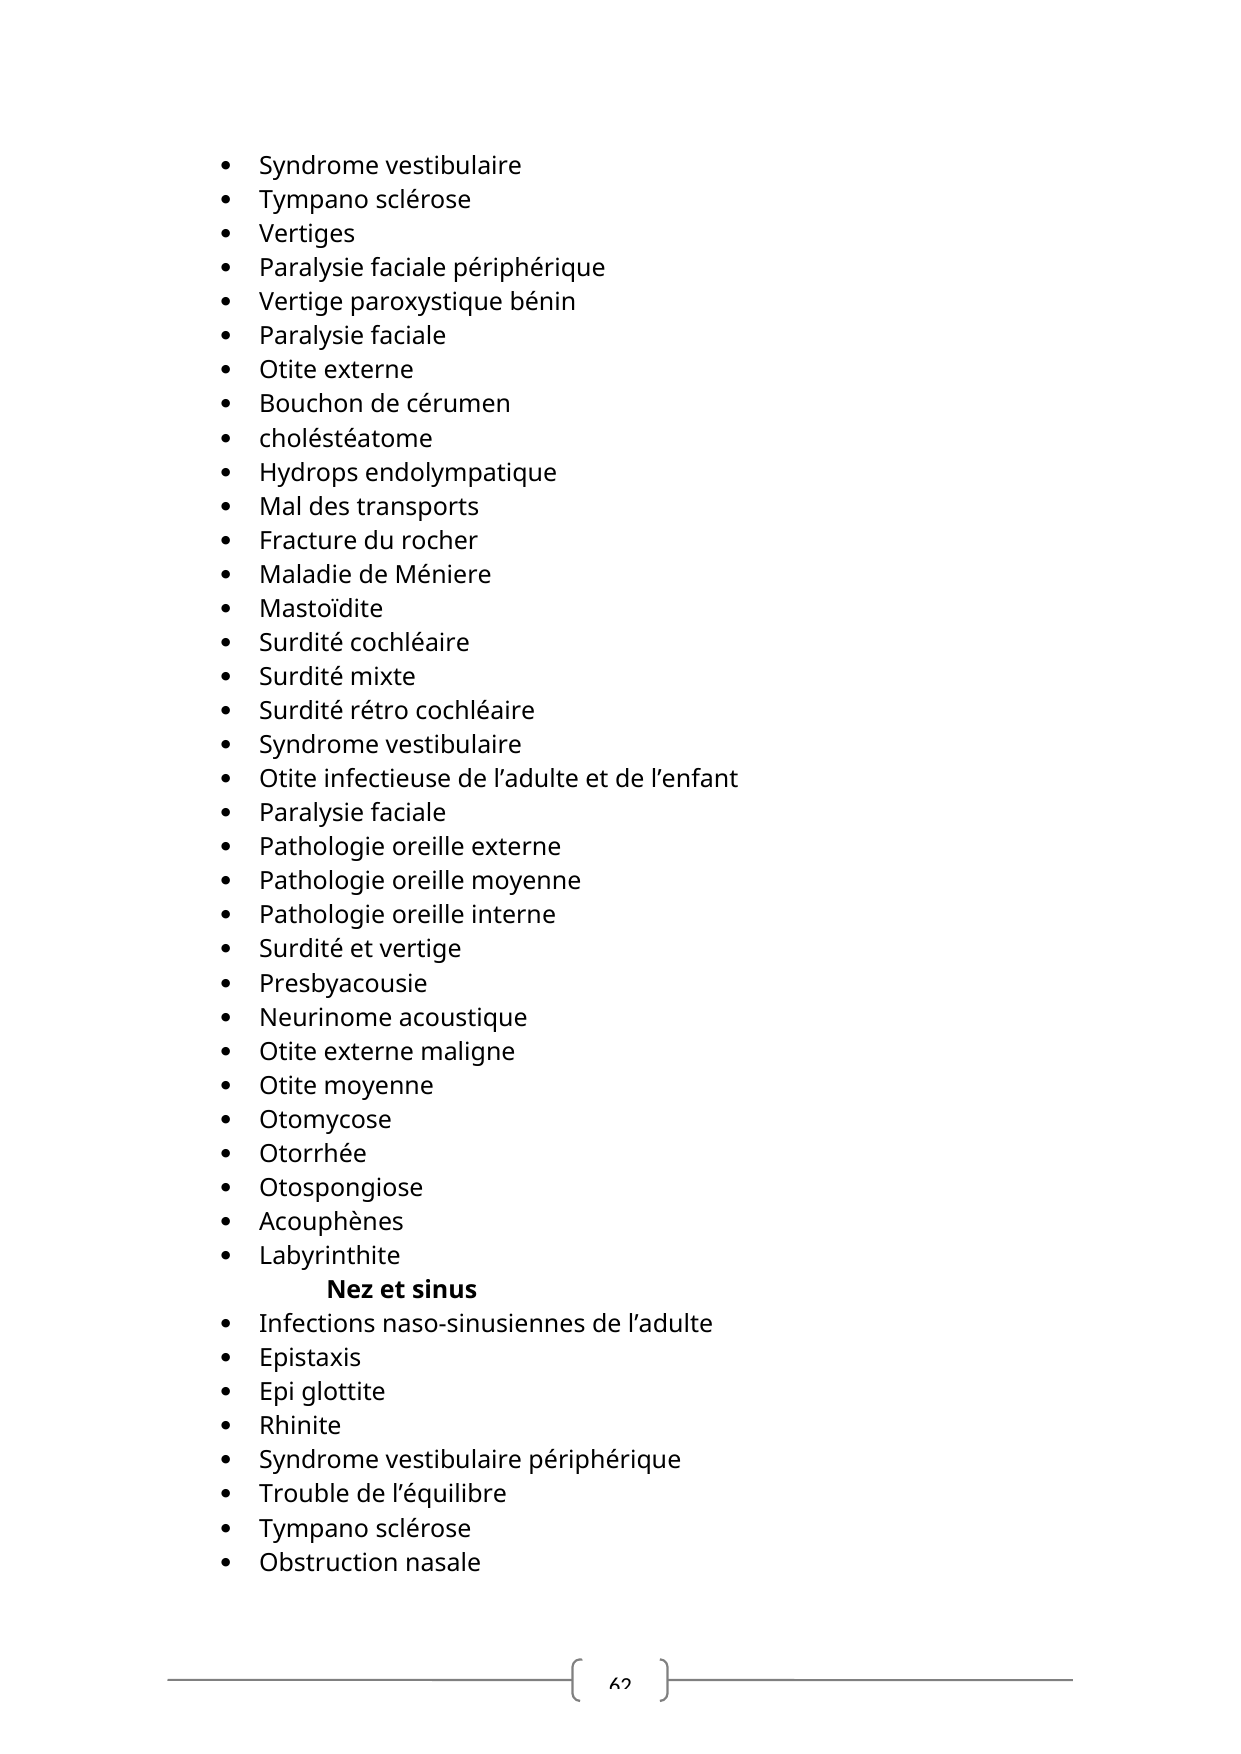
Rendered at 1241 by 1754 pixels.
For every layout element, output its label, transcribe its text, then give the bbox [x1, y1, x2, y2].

list Pathologie oreille externe [221, 829, 1092, 863]
list Acouphènes [221, 1204, 1092, 1238]
list Trouble de l’équilibre [221, 1476, 1092, 1510]
list Pathologie oreille interne [221, 897, 1092, 931]
text Nez et sinus [288, 1272, 1092, 1306]
list Otospongiose [221, 1169, 1092, 1204]
list Paralysie faciale [221, 318, 1092, 352]
list Bouchon de cérumen [221, 386, 1092, 420]
list Mal des transports [221, 488, 1092, 522]
list Epistaxis [221, 1340, 1092, 1374]
list Otite infectieuse de l’adulte et de l’enfant [221, 761, 1092, 795]
list choléstéatome [221, 420, 1092, 454]
list Presbyacousie [221, 965, 1092, 999]
list Surdité mixte [221, 659, 1092, 693]
list Epi glottite [221, 1374, 1092, 1408]
list Infections naso-sinusiennes de l’adulte [221, 1306, 1092, 1340]
list Obstruction nasale [221, 1544, 1092, 1578]
list Hydrops endolympatique [221, 454, 1092, 488]
list Syndrome vestibulaire périphérique [221, 1442, 1092, 1476]
list Otite externe maligne [221, 1033, 1092, 1067]
list Paralysie faciale périphérique [221, 250, 1092, 284]
list Otite moyenne [221, 1067, 1092, 1101]
list Syndrome vestibulaire [221, 727, 1092, 761]
list Maladie de Méniere [221, 556, 1092, 591]
list Labyrinthite [221, 1238, 1092, 1272]
list Tympano sclérose [221, 182, 1092, 216]
list Surdité rétro cochléaire [221, 693, 1092, 727]
list Otorrhée [221, 1136, 1092, 1169]
list Surdité cochléaire [221, 624, 1092, 659]
list Tympano sclérose [221, 1510, 1092, 1544]
list Otite externe [221, 352, 1092, 386]
list Fracture du rocher [221, 522, 1092, 556]
list Mastoïdite [221, 591, 1092, 624]
list Rhinite [221, 1408, 1092, 1442]
list Syndrome vestibulaire [221, 148, 1092, 182]
list Paralysie faciale [221, 795, 1092, 829]
list Surdité et vertige [221, 931, 1092, 965]
list Vertige paroxystique bénin [221, 284, 1092, 318]
list Neurinome acoustique [221, 999, 1092, 1033]
list Otomycose [221, 1101, 1092, 1136]
list Vertiges [221, 216, 1092, 250]
list Pathologie oreille moyenne [221, 863, 1092, 897]
